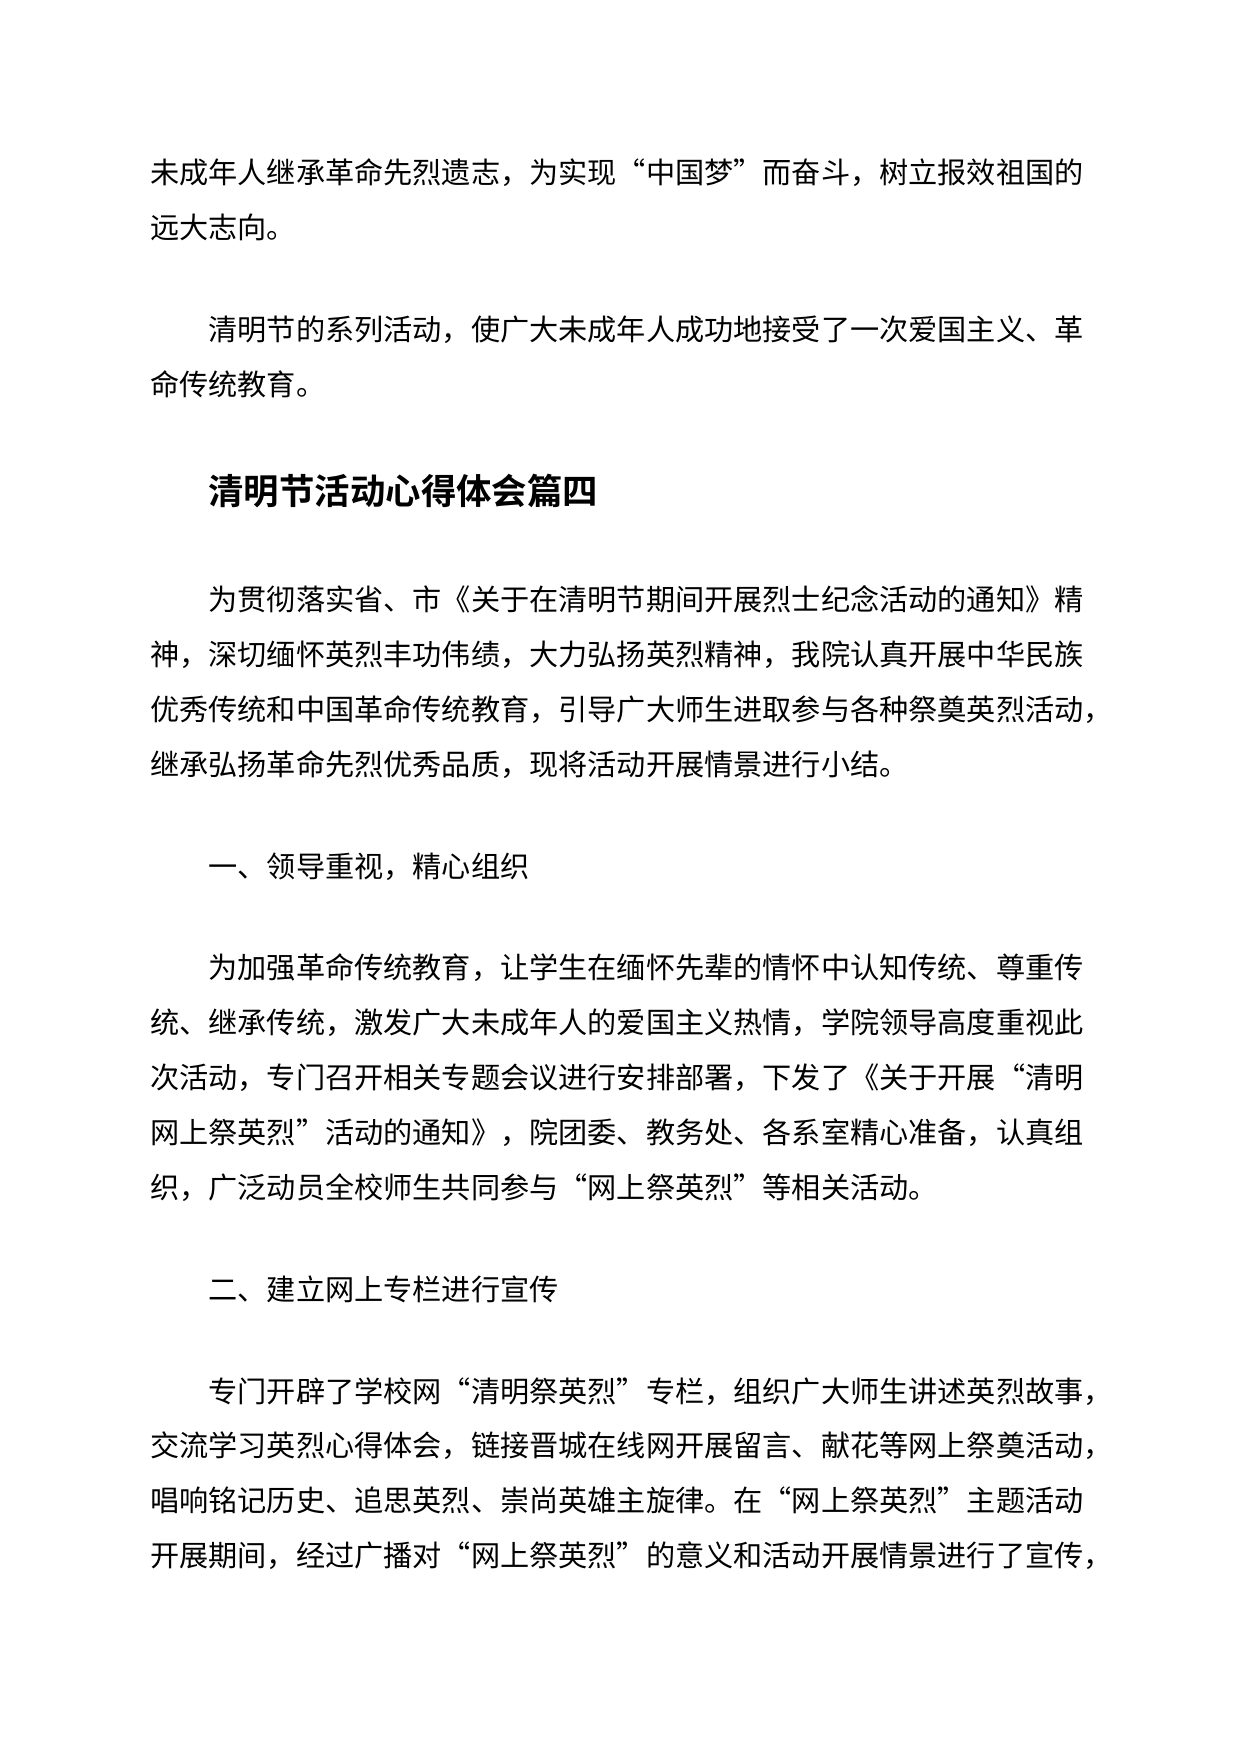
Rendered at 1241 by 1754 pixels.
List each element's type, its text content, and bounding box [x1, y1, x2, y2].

text 一、领导重视，精心组织 [150, 843, 1090, 886]
text 二、建立网上专栏进行宣传 [150, 1266, 1090, 1309]
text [150, 1368, 1090, 1575]
text 为贯彻落实省、市《关于在清明节期间开展烈士纪念活动的通知》精神，深切缅怀英烈丰功伟绩，大力弘扬英烈精神，我院认真开展中华民族优秀传统和中国革命传统教育，引导广大师生进取参与各种祭奠英烈活动，继承弘扬革命先烈优秀品质，现将活动开展情景进行小结。 [150, 577, 1090, 784]
text 为加强革命传统教育，让学生在缅怀先辈的情怀中认知传统、尊重传统、继承传统，激发广大未成年人的爱国主义热情，学院领导高度重视此次活动，专门召开相关专题会议进行安排部署，下发了《关于开展“清明网上祭英烈”活动的通知》，院团委、教务处、各系室精心准备，认真组织，广泛动员全校师生共同参与“网上祭英烈”等相关活动。 [150, 945, 1090, 1207]
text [150, 150, 1090, 247]
text 清明节的系列活动，使广大未成年人成功地接受了一次爱国主义、革命传统教育。 [150, 307, 1090, 404]
text 清明节活动心得体会篇四 [150, 463, 1090, 514]
